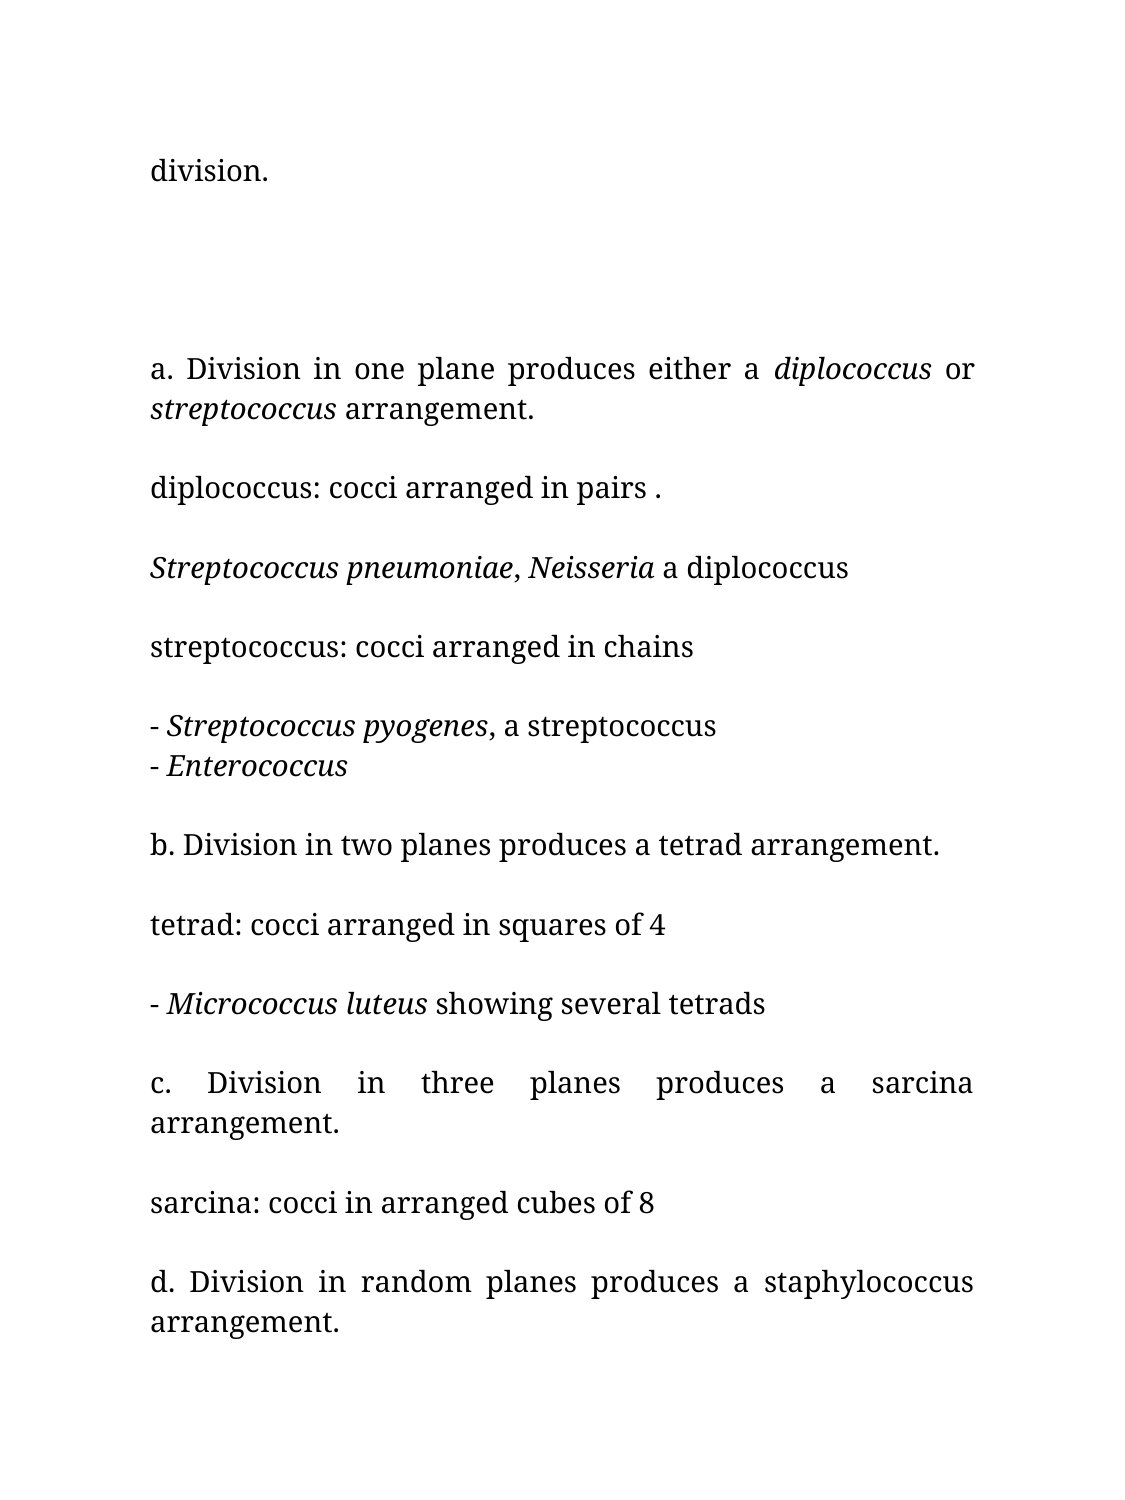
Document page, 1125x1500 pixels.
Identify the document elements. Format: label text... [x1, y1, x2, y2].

text sarcina: cocci in arranged cubes of 8 [150, 1182, 975, 1222]
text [150, 150, 975, 190]
text d. Division in random planes produces a staphylococcus arrangement. [150, 1261, 975, 1341]
text a. Division in one plane produces either a diplococcus or streptococcus arrangement. [150, 348, 975, 428]
text b. Division in two planes produces a tetrad arrangement. [150, 825, 975, 864]
text c. Division in three planes produces a sarcina arrangement. [150, 1063, 975, 1142]
text - Streptococcus pyogenes, a streptococcus [150, 706, 975, 745]
text - Enterococcus [150, 745, 975, 785]
text tetrad: cocci arranged in squares of 4 [150, 904, 975, 944]
text - Micrococcus luteus showing several tetrads [150, 983, 975, 1023]
text diplococcus: cocci arranged in pairs . [150, 467, 975, 507]
text Streptococcus pneumoniae, Neisseria a diplococcus [150, 547, 975, 587]
text streptococcus: cocci arranged in chains [150, 626, 975, 666]
